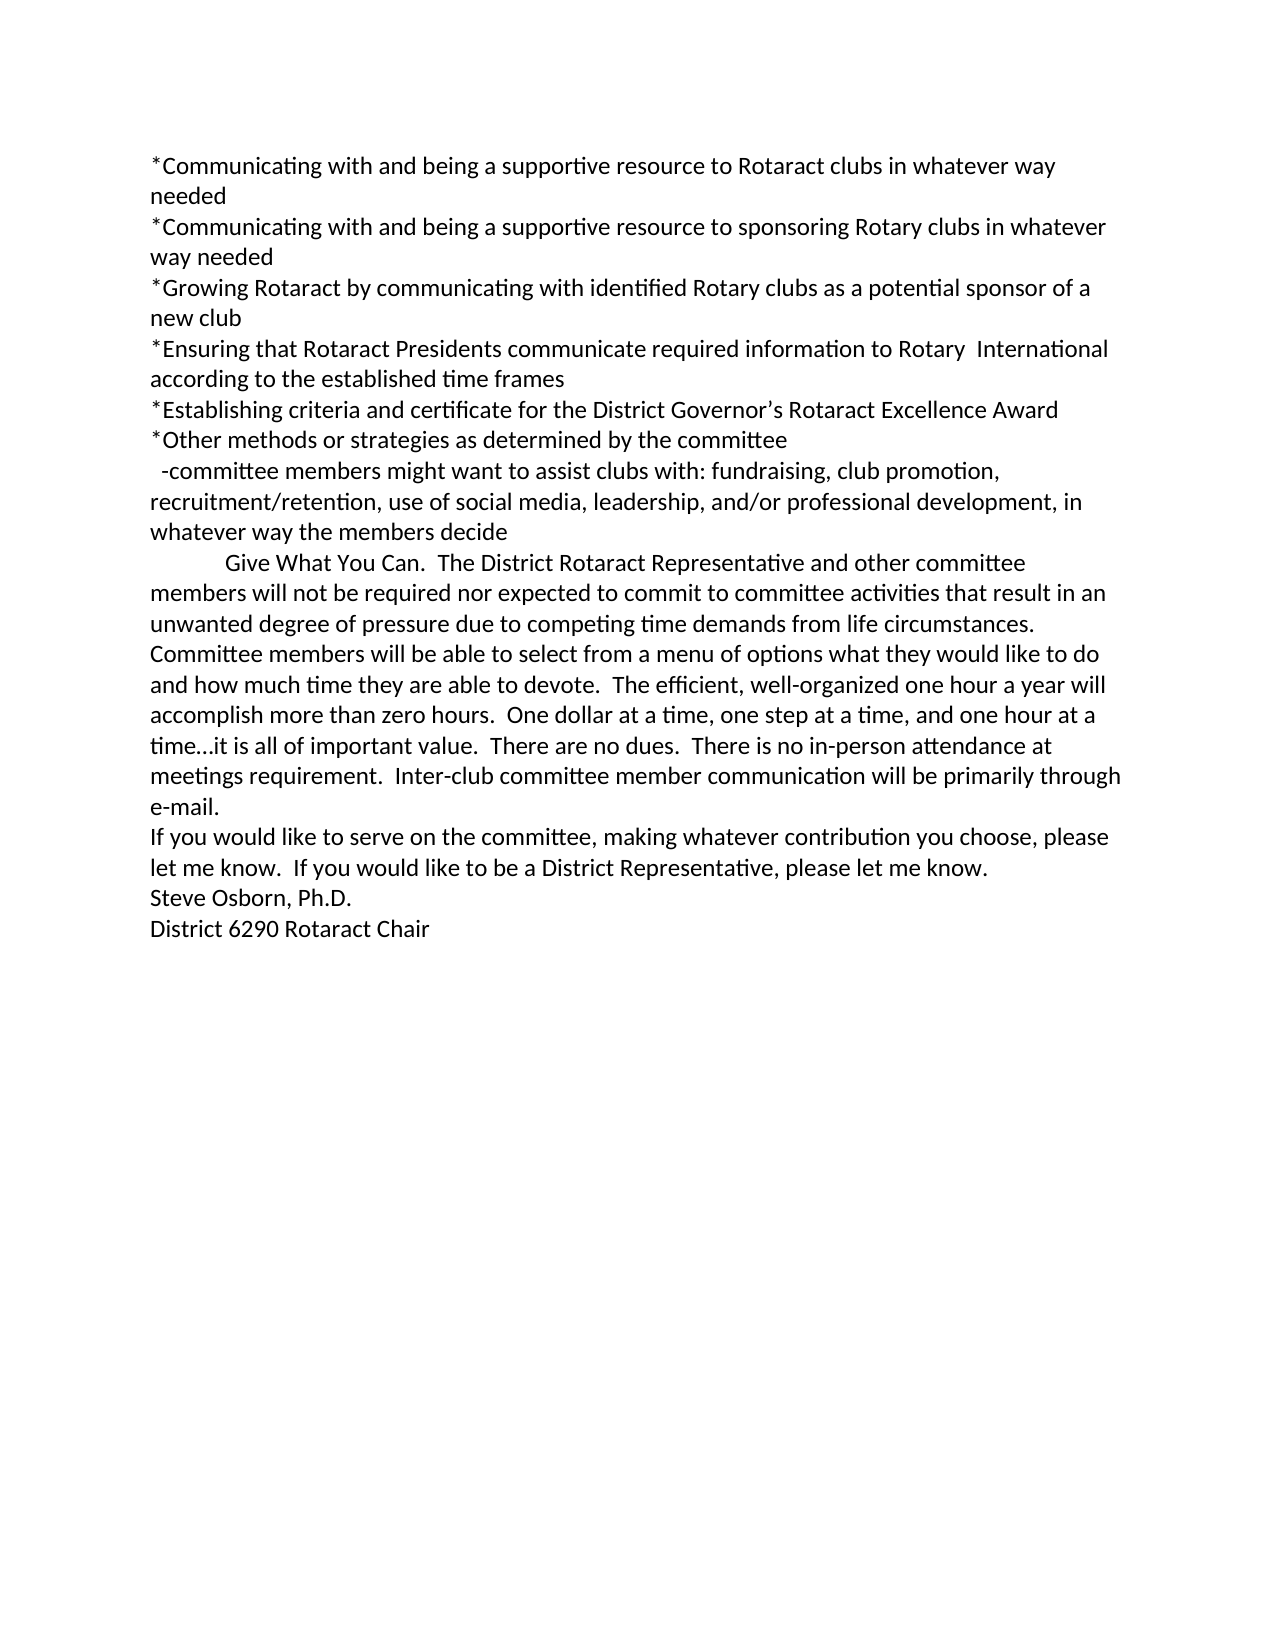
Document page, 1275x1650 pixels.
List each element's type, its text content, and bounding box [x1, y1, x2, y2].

text *Other methods or strategies as determined by the committee [150, 425, 1125, 455]
text Steve Osborn, Ph.D. [150, 882, 1125, 913]
text District 6290 Rotaract Chair [150, 913, 1125, 943]
text Give What You Can. The District Rotaract Representative and other committee members will not be required nor expected to commit to committee activities that result in an unwanted degree of pressure due to competing time demands from life circumstances. Committee members will be able to select from a menu of options what they would like to do and how much time they are able to devote. The efficient, well-organized one hour a year will accomplish more than zero hours. One dollar at a time, one step at a time, and one hour at a time…it is all of important value. There are no dues. There is no in-person attendance at meetings requirement. Inter-club committee member communication will be primarily through e-mail. [150, 547, 1125, 821]
text *Ensuring that Rotaract Presidents communicate required information to Rotary International according to the established time frames [150, 333, 1125, 394]
text *Growing Rotaract by communicating with identified Rotary clubs as a potential sponsor of a new club [150, 272, 1125, 333]
text *Communicating with and being a supportive resource to sponsoring Rotary clubs in whatever way needed [150, 211, 1125, 272]
text If you would like to serve on the committee, making whatever contribution you choose, please let me know. If you would like to be a District Representative, please let me know. [150, 821, 1125, 882]
text -committee members might want to assist clubs with: fundraising, club promotion, recruitment/retention, use of social media, leadership, and/or professional development, in whatever way the members decide [150, 455, 1125, 547]
text *Communicating with and being a supportive resource to Rotaract clubs in whatever way needed [150, 150, 1125, 211]
text *Establishing criteria and certificate for the District Governor’s Rotaract Excellence Award [150, 394, 1125, 425]
